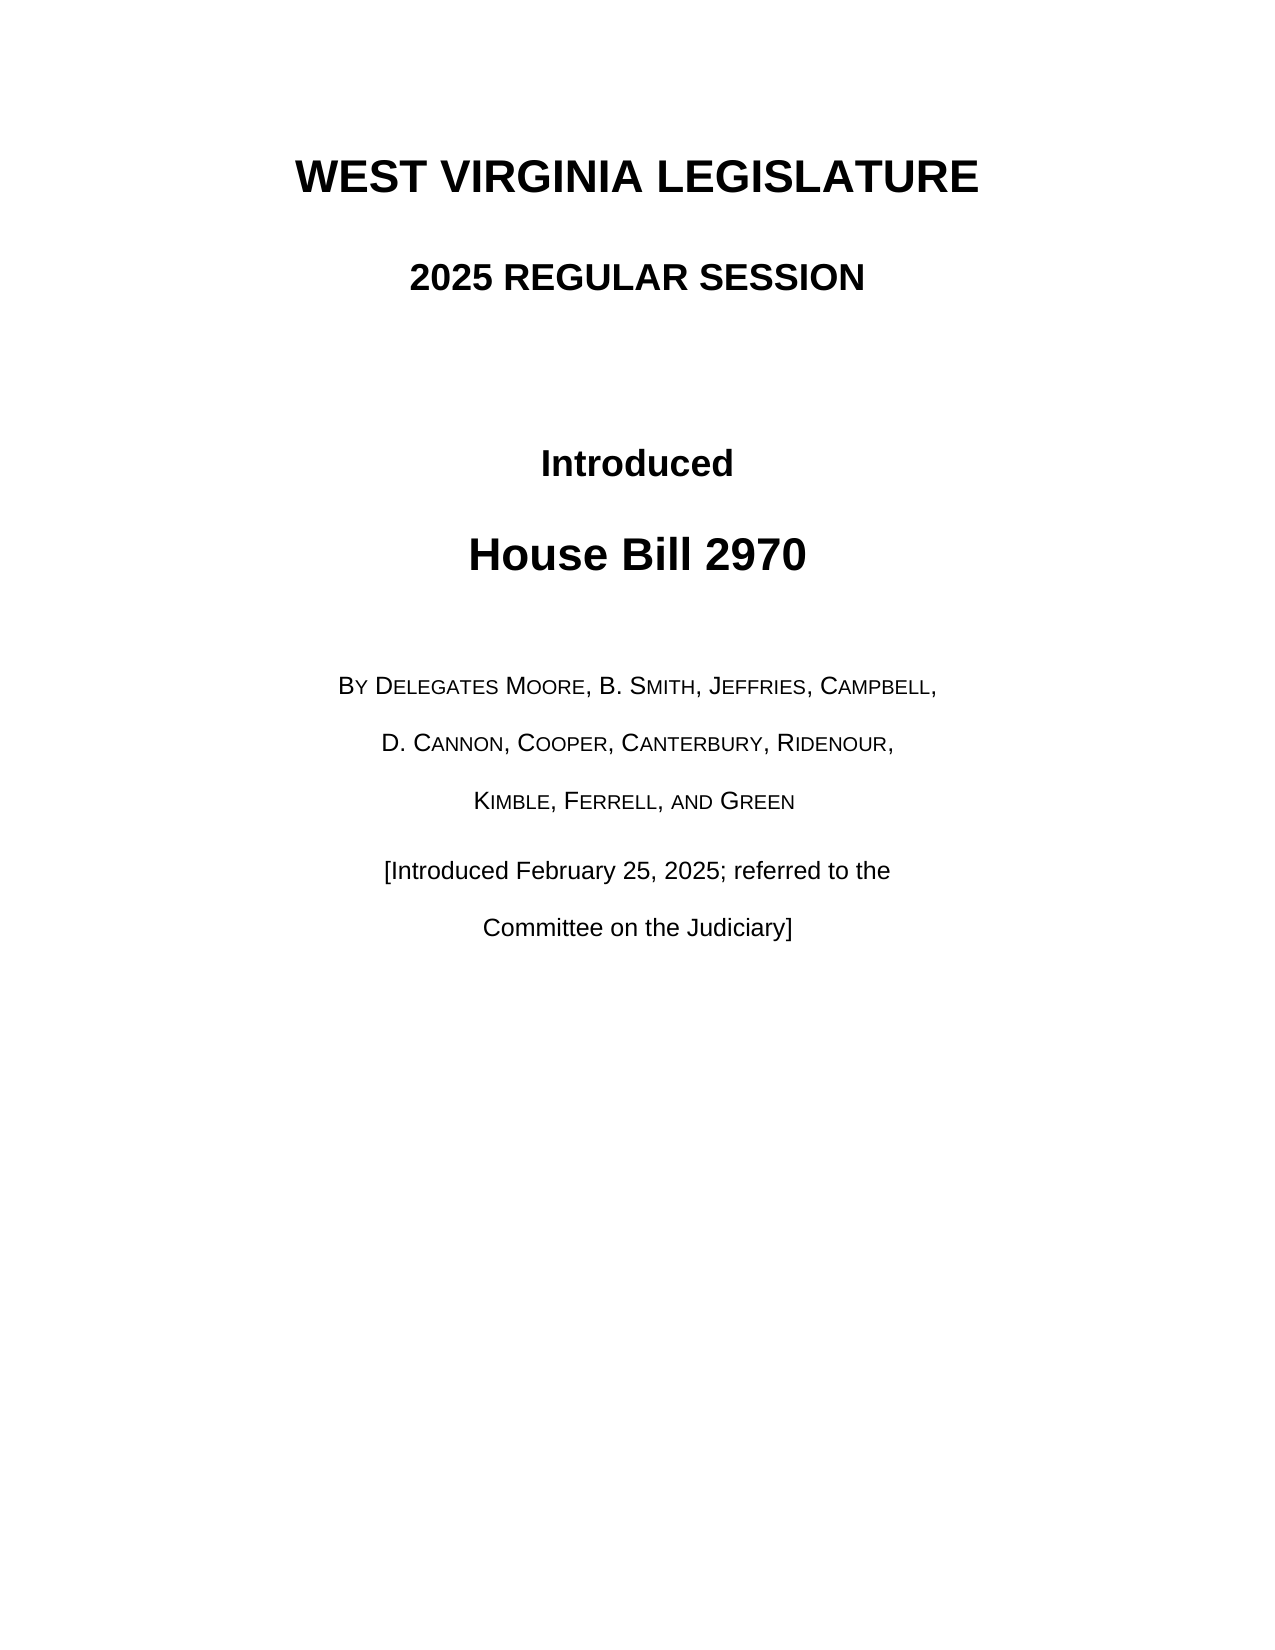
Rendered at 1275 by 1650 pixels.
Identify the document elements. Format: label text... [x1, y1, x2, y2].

text Bill [150, 528, 1125, 581]
title WEST VIRGINIA LEGISLATURE [150, 150, 1125, 203]
text [] [337, 856, 937, 942]
text By [337, 671, 937, 814]
title 2025 REGULAR SESSION [150, 255, 1125, 298]
